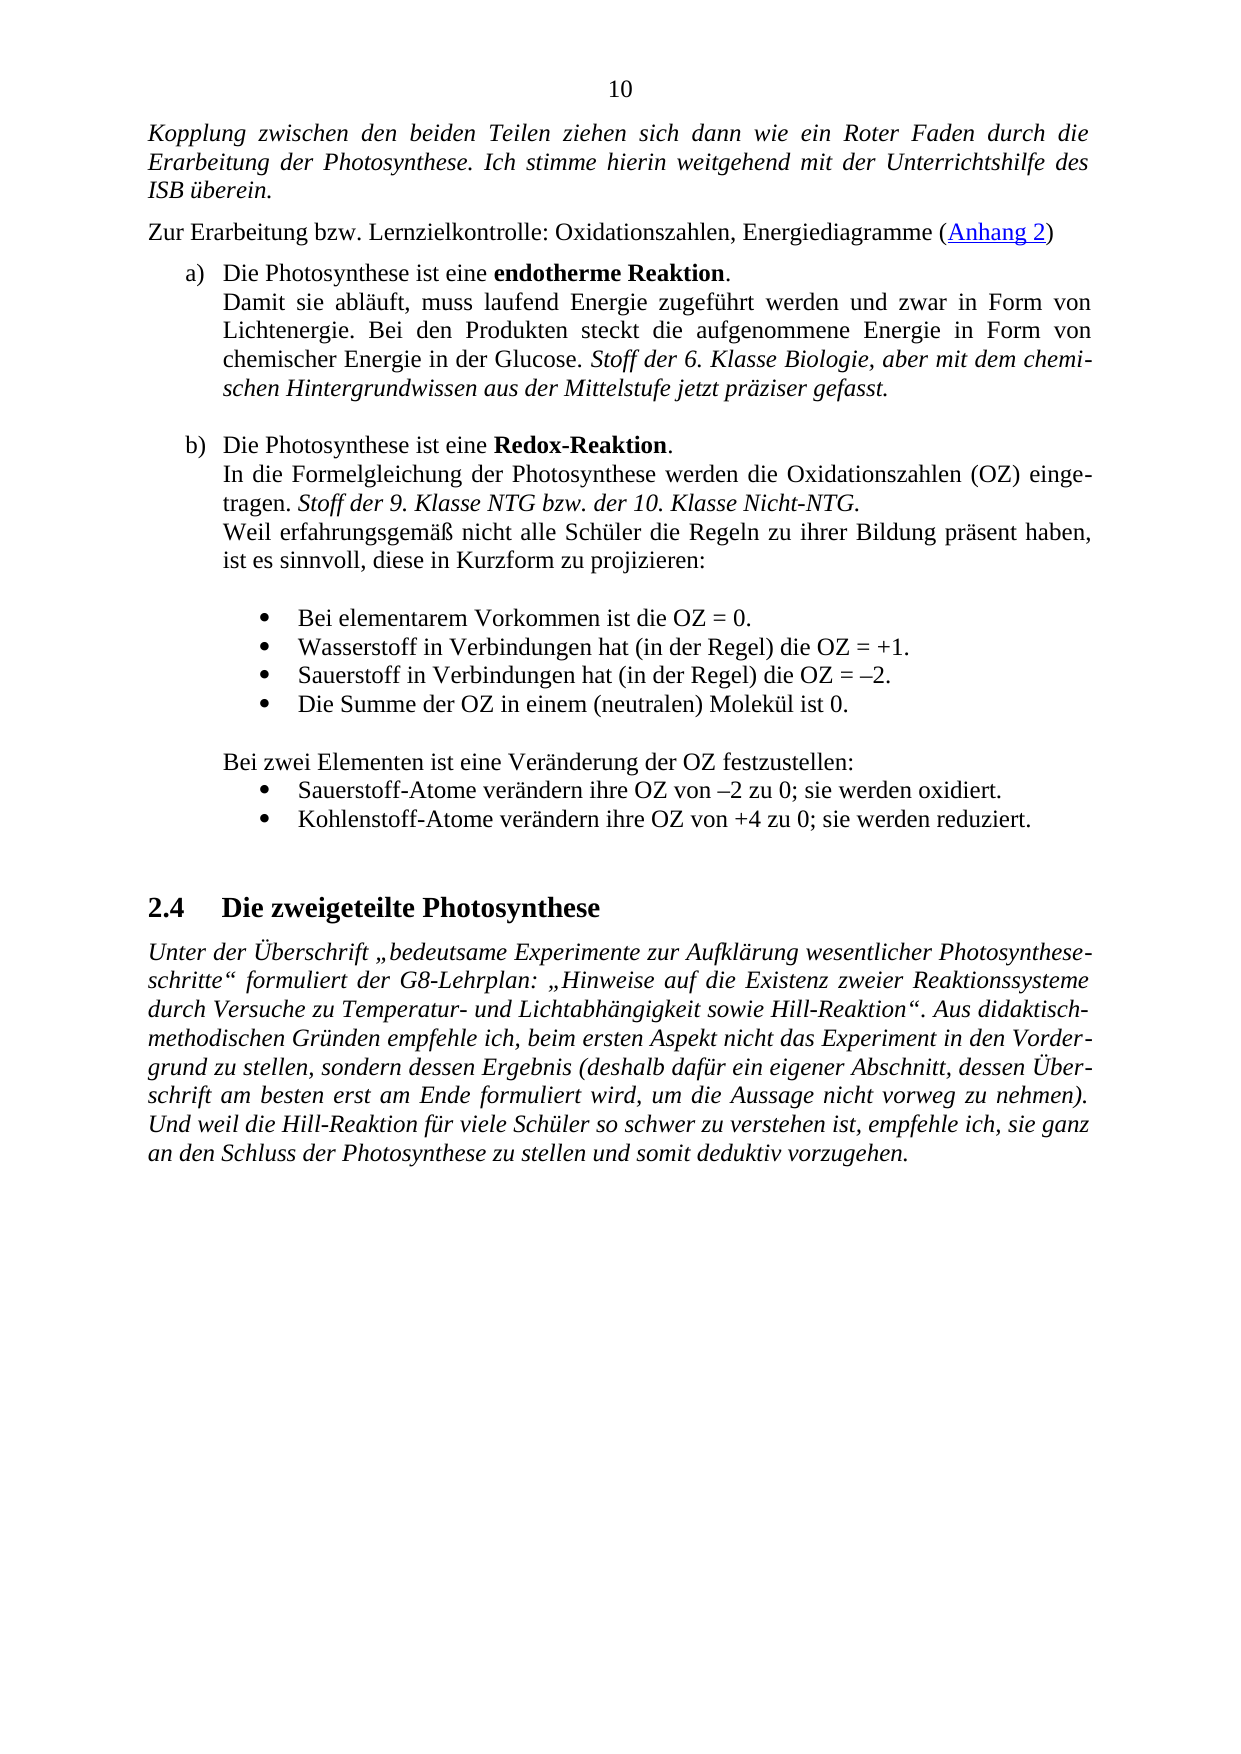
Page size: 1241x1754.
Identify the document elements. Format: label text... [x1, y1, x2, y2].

list Die Photosynthese ist eine Redox-Reaktion. [185, 431, 1092, 459]
text 2.4 Die zweigeteilte Photosynthese [148, 891, 1092, 924]
text Unter der Überschrift „bedeutsame Experimente zur Aufklärung wesentlicher Photosyntheseschritte“ formuliert der G8-Lehrplan: „Hinweise auf die Existenz zweier Reaktionssysteme durch Versuche zu Temperatur- und Lichtabhängigkeit sowie Hill-Reaktion“. Aus didaktisch-methodischen Gründen empfehle ich, beim ersten Aspekt nicht das Experiment in den Vordergrund zu stellen, sondern dessen Ergebnis (deshalb dafür ein eigener Abschnitt, dessen Überschrift am besten erst am Ende formuliert wird, um die Aussage nicht vorweg zu nehmen). Und weil die Hill-Reaktion für viele Schüler so schwer zu verstehen ist, empfehle ich, sie ganz an den Schluss der Photosynthese zu stellen und somit deduktiv vorzugehen. [148, 937, 1092, 1167]
list In die Formelgleichung der Photosynthese werden die Oxidationszahlen (OZ) eingetragen. Stoff der 9. Klasse NTG bzw. der 10. Klasse Nicht-NTG. [223, 459, 1092, 517]
list Damit sie abläuft, muss laufend Energie zugeführt werden und zwar in Form von Lichtenergie. Bei den Produkten steckt die aufgenommene Energie in Form von chemischer Energie in der Glucose. Stoff der 6. Klasse Biologie, aber mit dem chemischen Hintergrundwissen aus der Mittelstufe jetzt präziser gefasst. [223, 287, 1092, 402]
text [148, 118, 1092, 204]
list Sauerstoff-Atome verändern ihre OZ von –2 zu 0; sie werden oxidiert. [260, 776, 1092, 804]
list Bei zwei Elementen ist eine Veränderung der OZ festzustellen: [223, 747, 1092, 776]
list Bei elementarem Vorkommen ist die OZ = 0. [260, 603, 1092, 632]
list Kohlenstoff-Atome verändern ihre OZ von +4 zu 0; sie werden reduziert. [260, 804, 1092, 833]
list Wasserstoff in Verbindungen hat (in der Regel) die OZ = +1. [260, 632, 1092, 661]
list Die Summe der OZ in einem (neutralen) Molekül ist 0. [260, 689, 1092, 718]
list Weil erfahrungsgemäß nicht alle Schüler die Regeln zu ihrer Bildung präsent haben, ist es sinnvoll, diese in Kurzform zu projizieren: [223, 517, 1092, 574]
list Die Photosynthese ist eine endotherme Reaktion. [185, 258, 1092, 287]
list Sauerstoff in Verbindungen hat (in der Regel) die OZ = –2. [260, 661, 1092, 689]
text Zur Erarbeitung bzw. Lernzielkontrolle: Oxidationszahlen, Energiediagramme (Anhang 2) [148, 217, 1092, 246]
